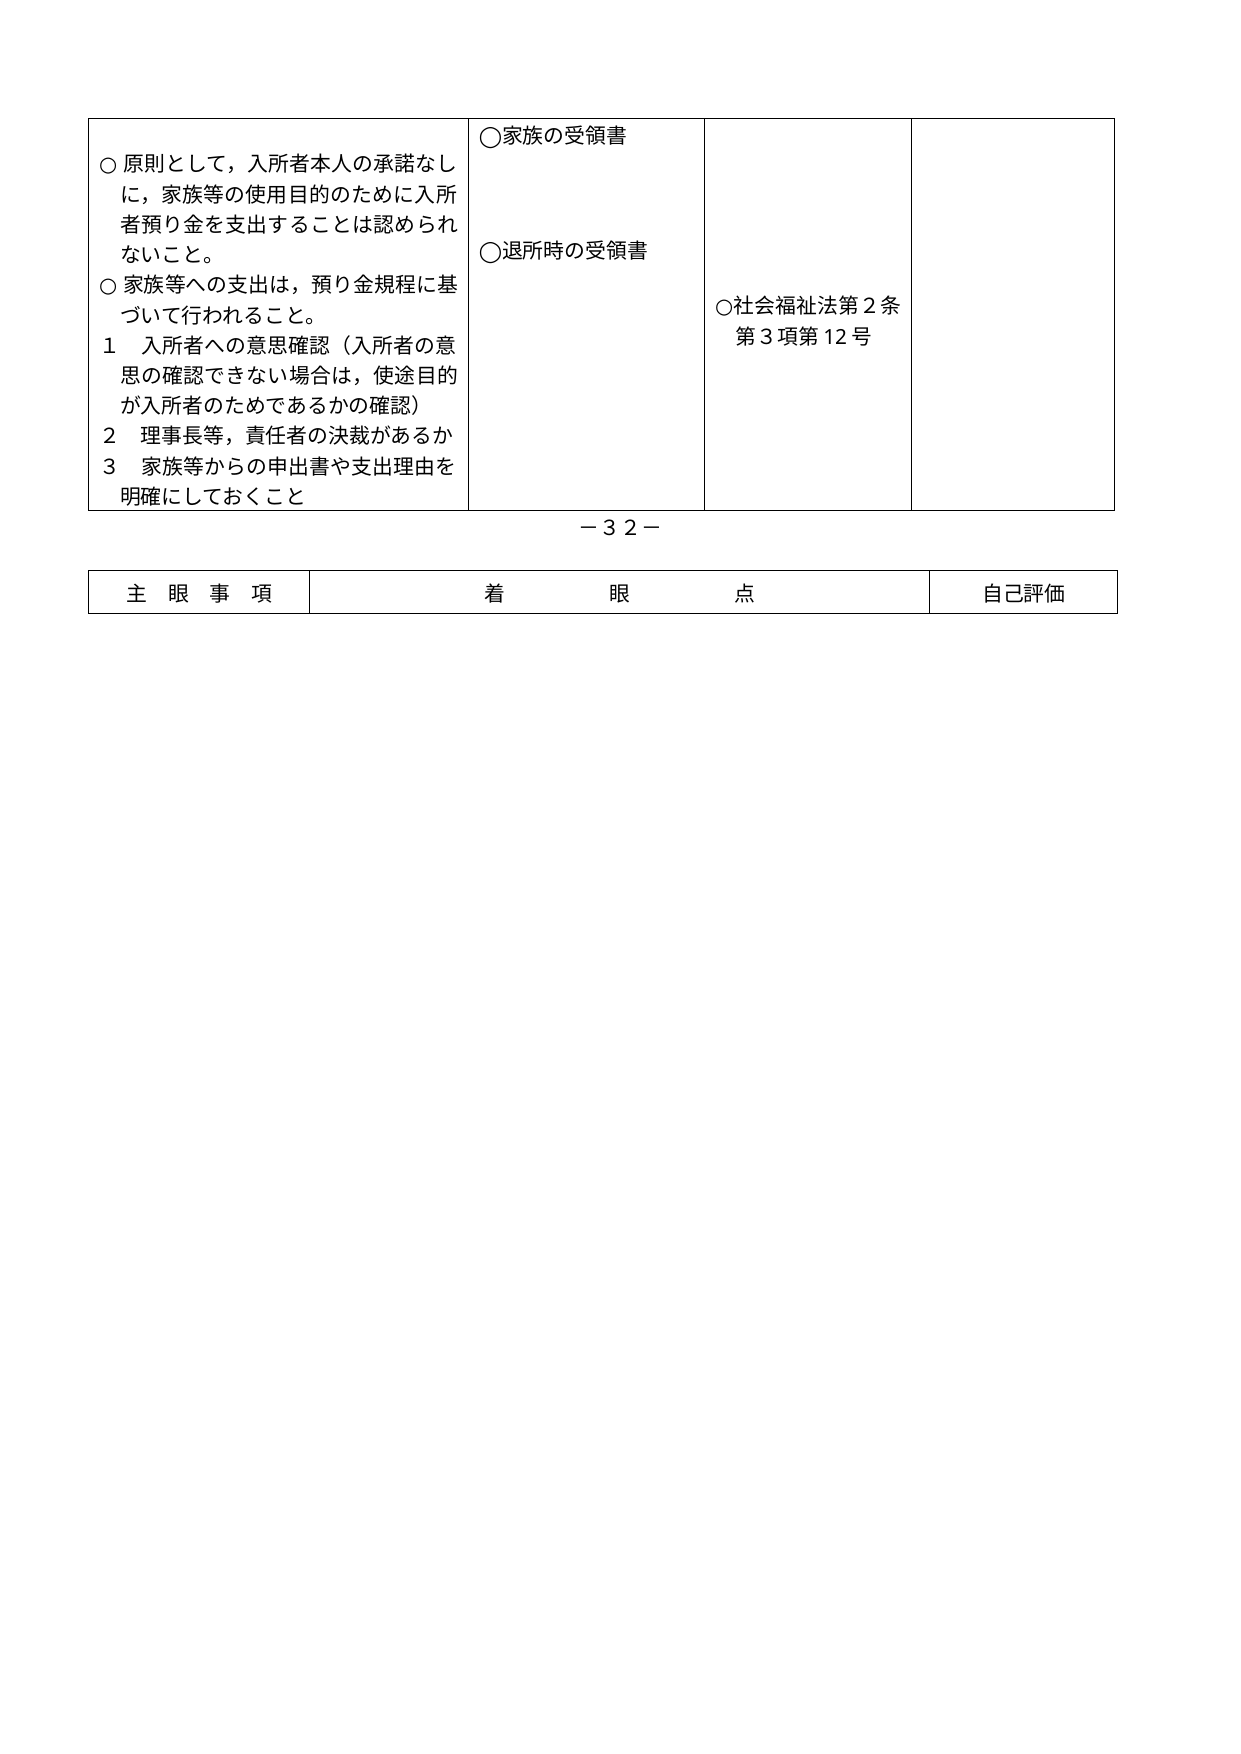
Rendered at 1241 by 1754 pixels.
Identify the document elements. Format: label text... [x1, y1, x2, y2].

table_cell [469, 119, 704, 510]
table_header 主 眼 事 項 [89, 571, 309, 613]
table_cell ○社会福祉法第２条第３項第12号 [705, 119, 911, 510]
table_cell [912, 119, 1114, 510]
table_header 着 眼 点 [310, 571, 929, 613]
table_header 自己評価 [930, 571, 1117, 613]
text －３２－ [89, 511, 1152, 542]
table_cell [89, 119, 468, 510]
